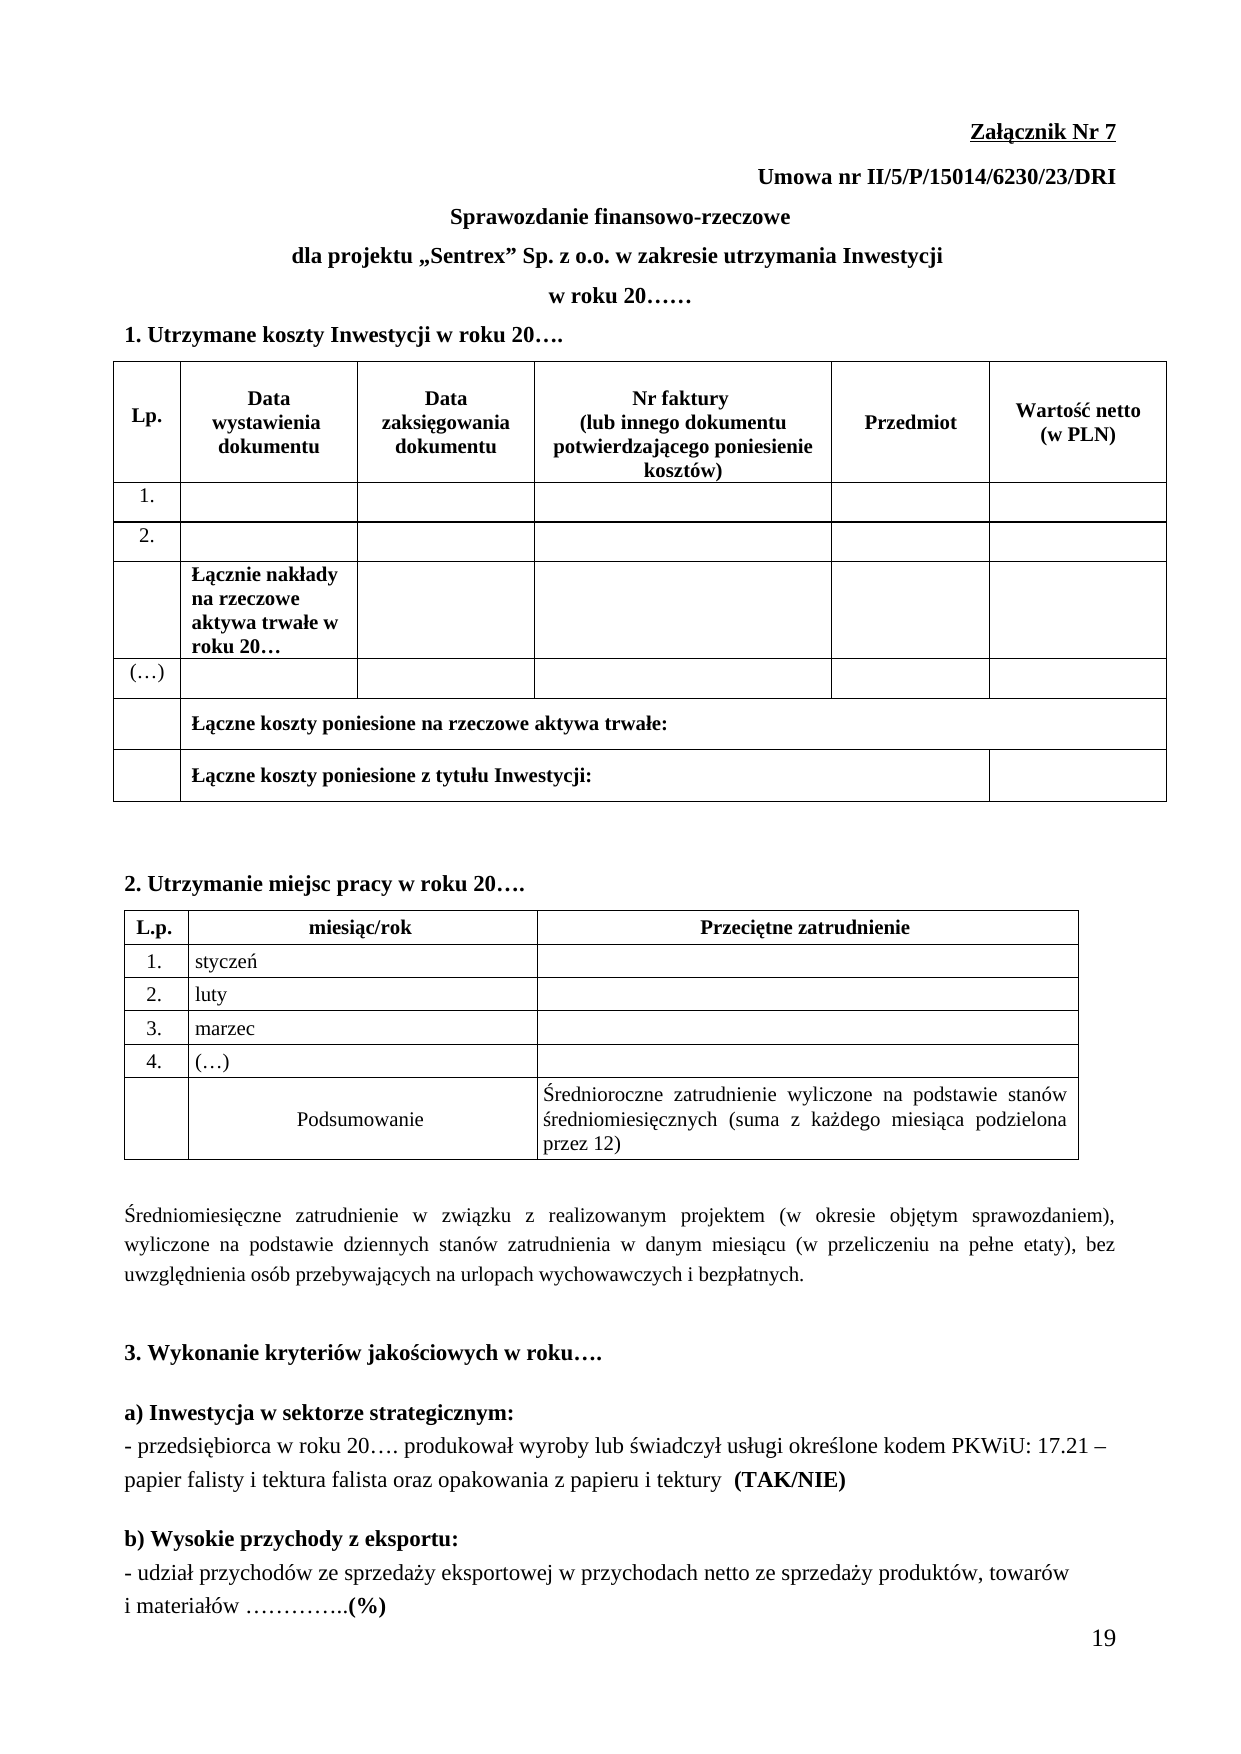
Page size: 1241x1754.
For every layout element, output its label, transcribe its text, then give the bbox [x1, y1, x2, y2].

text dla projektu „Sentrex” Sp. z o.o. w zakresie utrzymania Inwestycji w roku 20…… [124, 242, 1116, 308]
table_cell [358, 523, 534, 561]
table_cell Średnioroczne zatrudnienie wyliczone na podstawie stanów średniomiesięcznych (suma z każdego miesiąca podzielona przez 12) [538, 1078, 1078, 1159]
table_cell [358, 562, 534, 658]
table_cell 3. [125, 1011, 188, 1044]
table_cell [538, 945, 1078, 977]
text Umowa nr II/5/P/15014/6230/23/DRI [124, 163, 1116, 190]
table_cell [114, 699, 180, 749]
text a) Inwestycja w sektorze strategicznym: - przedsiębiorca w roku 20…. produkował wyroby lub świadczył usługi określone kodem PKWiU: 17.21 – papier falisty i tektura falista oraz opakowania z papieru i tektury (TAK/NIE) [124, 1394, 1116, 1494]
table_cell 1. [114, 483, 180, 521]
table_cell (…) [114, 659, 180, 697]
table_cell [990, 523, 1166, 561]
table_cell [535, 659, 831, 697]
table_header Wartość netto (w PLN) [990, 362, 1166, 482]
table_cell [181, 483, 357, 521]
text 1. Utrzymane koszty Inwestycji w roku 20…. [124, 321, 1116, 348]
table_header Przeciętne zatrudnienie [538, 911, 1078, 943]
table_cell Łączne koszty poniesione z tytułu Inwestycji: [181, 750, 989, 801]
table_cell 4. [125, 1045, 188, 1077]
table_cell [832, 483, 989, 521]
table_cell Łącznie nakłady na rzeczowe aktywa trwałe w roku 20… [181, 562, 357, 658]
table_cell [990, 659, 1166, 697]
table_cell [990, 562, 1166, 658]
table_cell [181, 523, 357, 561]
table_header miesiąc/rok [189, 911, 537, 943]
table_header Lp. [114, 362, 180, 482]
table_header Data wystawienia dokumentu [181, 362, 357, 482]
text 3. Wykonanie kryteriów jakościowych w roku…. [124, 1339, 1116, 1394]
table_cell 2. [125, 978, 188, 1010]
table_cell 1. [125, 945, 188, 977]
table_cell [535, 562, 831, 658]
table_cell [535, 523, 831, 561]
table_cell Łączne koszty poniesione na rzeczowe aktywa trwałe: [181, 699, 1166, 749]
table_cell 2. [114, 523, 180, 561]
table_cell [538, 1011, 1078, 1044]
table_header Data zaksięgowania dokumentu [358, 362, 534, 482]
table_cell [832, 523, 989, 561]
table_cell [358, 659, 534, 697]
table_cell [181, 659, 357, 697]
table_cell [990, 483, 1166, 521]
table_cell [990, 750, 1166, 801]
table_cell styczeń [189, 945, 537, 977]
table_cell [832, 562, 989, 658]
table_cell [114, 750, 180, 801]
text Średniomiesięczne zatrudnienie w związku z realizowanym projektem (w okresie objętym sprawozdaniem), wyliczone na podstawie dziennych stanów zatrudnienia w danym miesiącu (w przeliczeniu na pełne etaty), bez uwzględnienia osób przebywających na urlopach wychowawczych i bezpłatnych. [124, 1199, 1116, 1287]
table_cell [538, 1045, 1078, 1077]
text Załącznik Nr 7 [124, 118, 1116, 144]
table_cell [535, 483, 831, 521]
table_cell luty [189, 978, 537, 1010]
text b) Wysokie przychody z eksportu: - udział przychodów ze sprzedaży eksportowej w przychodach netto ze sprzedaży produktów, towarów i materiałów …………..(%) [124, 1520, 1116, 1620]
table_cell [125, 1078, 188, 1159]
table_header Nr faktury (lub innego dokumentu potwierdzającego poniesienie kosztów) [535, 362, 831, 482]
text 2. Utrzymanie miejsc pracy w roku 20…. [124, 871, 1116, 897]
text Sprawozdanie finansowo-rzeczowe [124, 203, 1116, 229]
table_cell (…) [189, 1045, 537, 1077]
table_cell [114, 562, 180, 658]
table_header Przedmiot [832, 362, 989, 482]
table_cell [832, 659, 989, 697]
table_cell Podsumowanie [189, 1078, 537, 1159]
table_cell marzec [189, 1011, 537, 1044]
table_header L.p. [125, 911, 188, 943]
table_cell [358, 483, 534, 521]
table_cell [538, 978, 1078, 1010]
